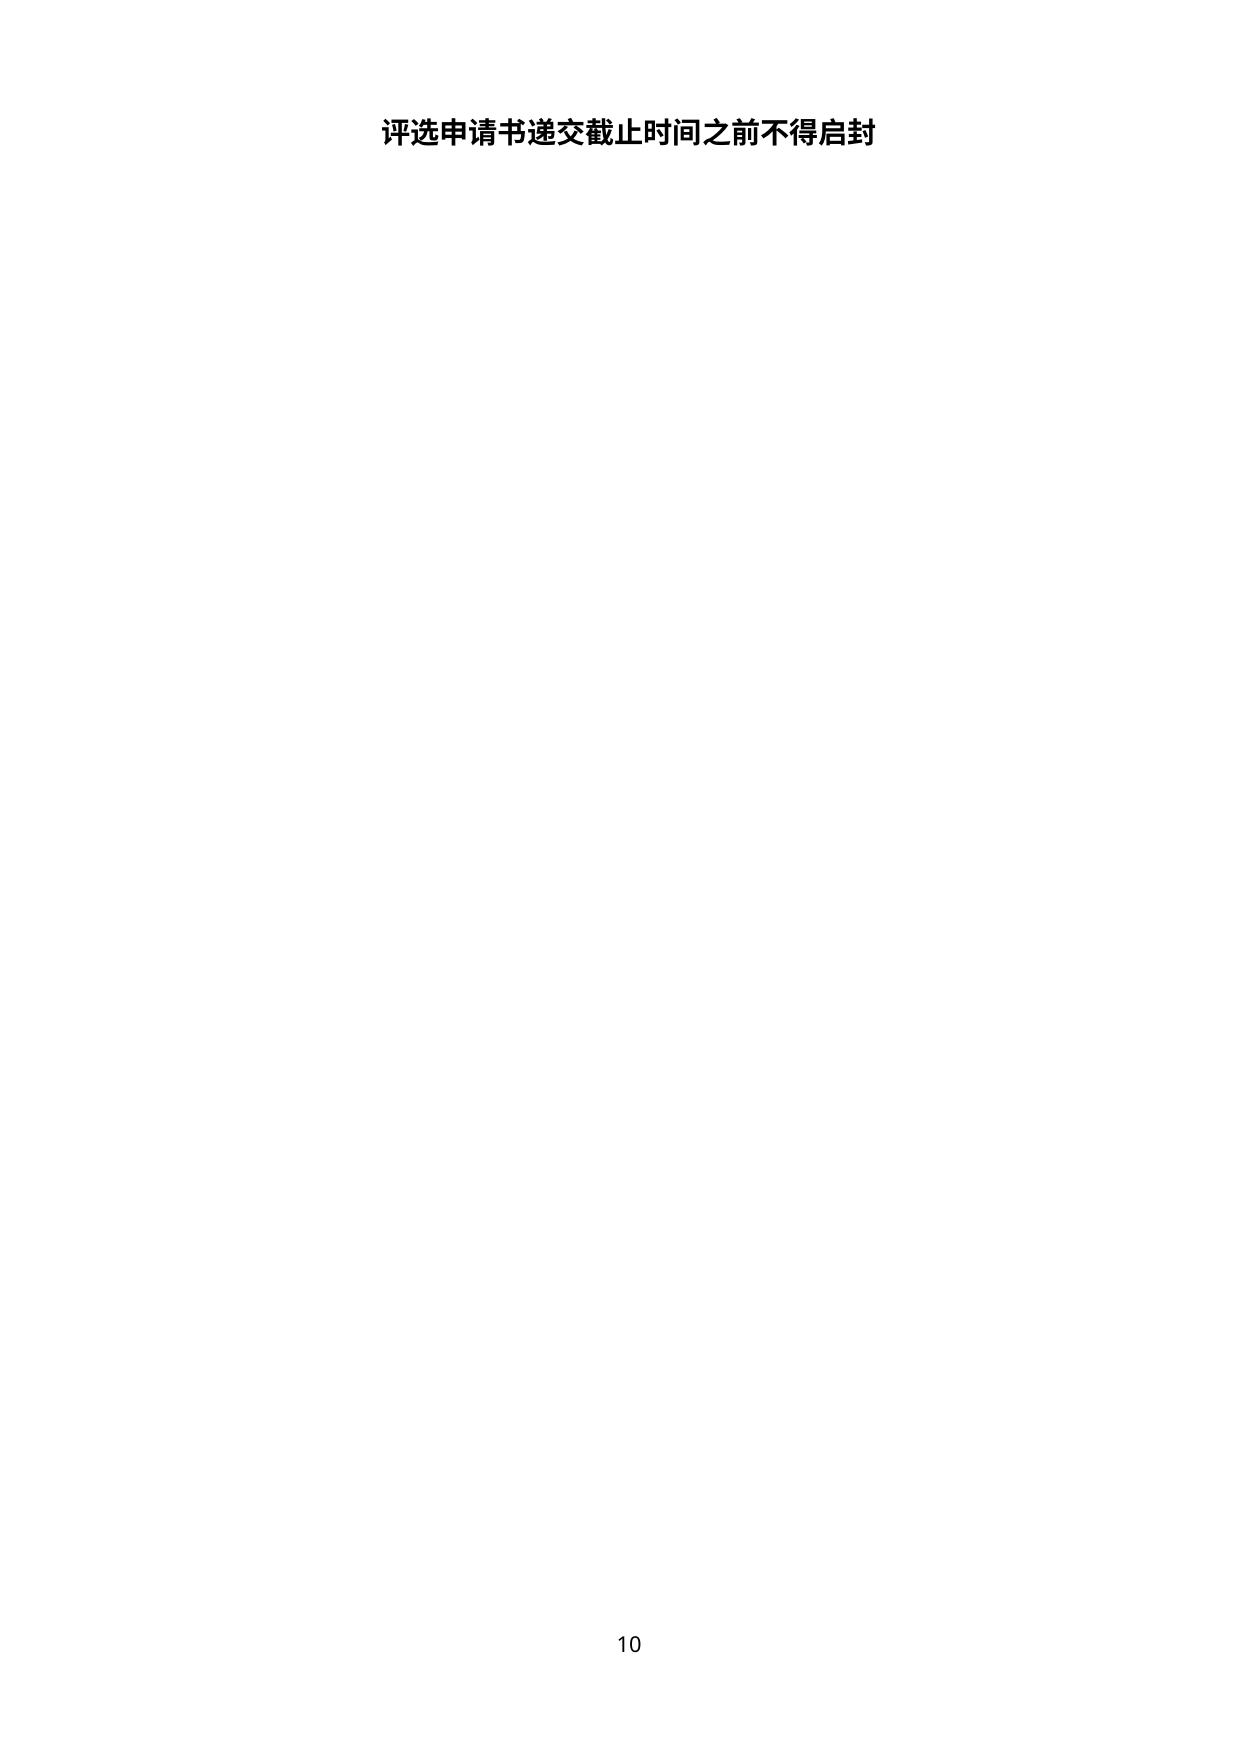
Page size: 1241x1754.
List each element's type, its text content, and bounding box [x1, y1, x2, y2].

text 评选申请书递交截止时间之前不得启封 [171, 98, 1087, 163]
